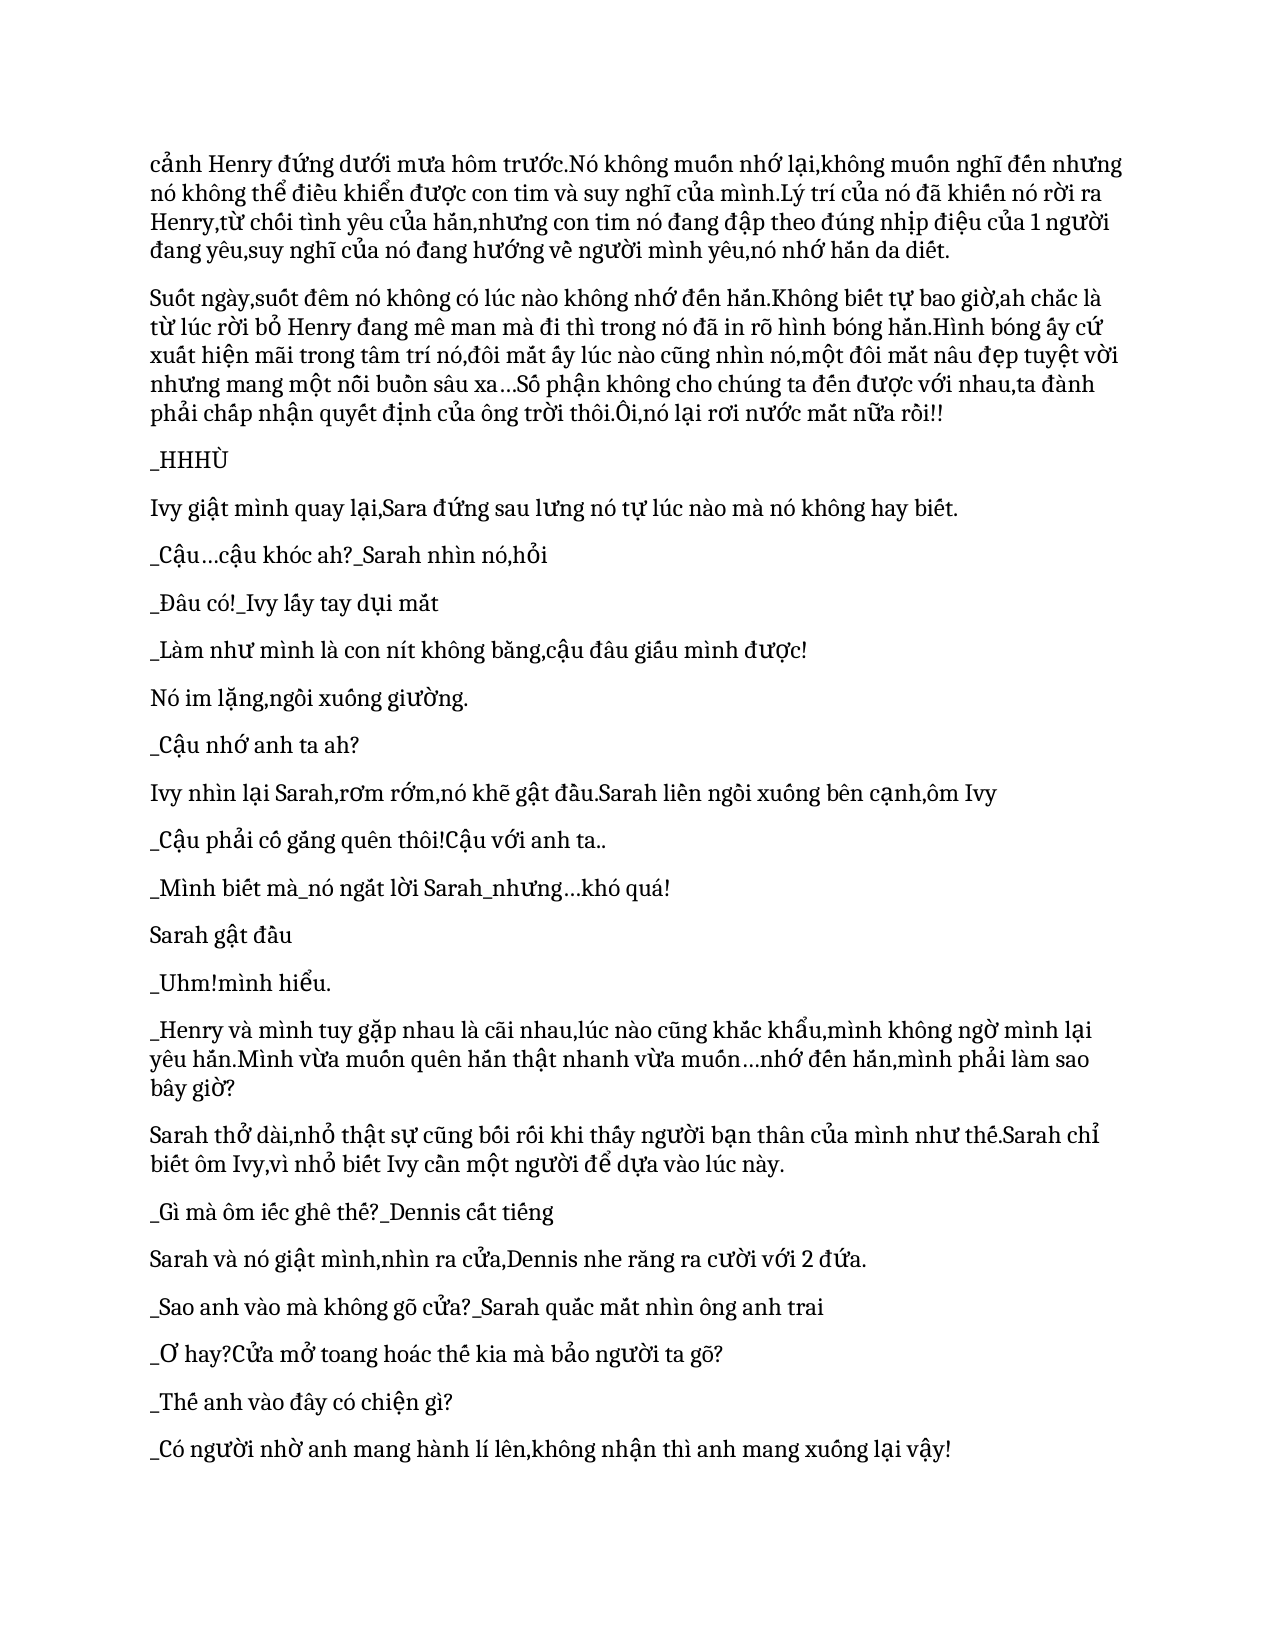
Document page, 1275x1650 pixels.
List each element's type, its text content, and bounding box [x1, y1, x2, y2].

text _Thế anh vào đây có chiện gì? [150, 1387, 1125, 1416]
text _Cậu nhớ anh ta ah? [150, 731, 1125, 760]
text Sarah và nó giật mình,nhìn ra cửa,Dennis nhe răng ra cười với 2 đứa. [150, 1245, 1125, 1274]
text _Đâu có!_Ivy lấy tay dụi mắt [150, 589, 1125, 617]
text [150, 150, 1125, 265]
text Ivy nhìn lại Sarah,rơm rớm,nó khẽ gật đầu.Sarah liền ngồi xuống bên cạnh,ôm Ivy [150, 779, 1125, 807]
text _Cậu phải cố gắng quên thôi!Cậu với anh ta.. [150, 826, 1125, 855]
text _HHHÙ [150, 446, 1125, 475]
text Sarah thở dài,nhỏ thật sự cũng bối rối khi thấy người bạn thân của mình như thế.Sarah chỉ biết ôm Ivy,vì nhỏ biết Ivy cần một người để dựa vào lúc này. [150, 1121, 1125, 1179]
text Nó im lặng,ngồi xuống giường. [150, 684, 1125, 712]
text _Cậu…cậu khóc ah?_Sarah nhìn nó,hỏi [150, 541, 1125, 570]
text _Có người nhờ anh mang hành lí lên,không nhận thì anh mang xuống lại vậy! [150, 1435, 1125, 1464]
text _Ơ hay?Cửa mở toang hoác thế kia mà bảo người ta gõ? [150, 1340, 1125, 1369]
text _Mình biết mà_nó ngắt lời Sarah_nhưng…khó quá! [150, 874, 1125, 902]
text _Làm như mình là con nít không bằng,cậu đâu giấu mình được! [150, 636, 1125, 665]
text _Sao anh vào mà không gõ cửa?_Sarah quắc mắt nhìn ông anh trai [150, 1292, 1125, 1321]
text _Henry và mình tuy gặp nhau là cãi nhau,lúc nào cũng khắc khẩu,mình không ngờ mình lại yêu hắn.Mình vừa muốn quên hắn thật nhanh vừa muốn…nhớ đến hắn,mình phải làm sao bây giờ? [150, 1016, 1125, 1102]
text Suốt ngày,suốt đêm nó không có lúc nào không nhớ đến hắn.Không biết tự bao giờ,ah chắc là từ lúc rời bỏ Henry đang mê man mà đi thì trong nó đã in rõ hình bóng hắn.Hình bóng ấy cứ xuất hiện mãi trong tâm trí nó,đôi mắt ấy lúc nào cũng nhìn nó,một đôi mắt nâu đẹp tuyệt vời nhưng mang một nỗi buồn sâu xa…Số phận không cho chúng ta đến được với nhau,ta đành phải chấp nhận quyết định của ông trời thôi.Ôi,nó lại rơi nước mắt nữa rồi!! [150, 284, 1125, 427]
text _Gì mà ôm iếc ghê thế?_Dennis cất tiếng [150, 1197, 1125, 1226]
text Sarah gật đầu [150, 921, 1125, 950]
text Ivy giật mình quay lại,Sara đứng sau lưng nó tự lúc nào mà nó không hay biết. [150, 494, 1125, 522]
text _Uhm!mình hiểu. [150, 969, 1125, 997]
